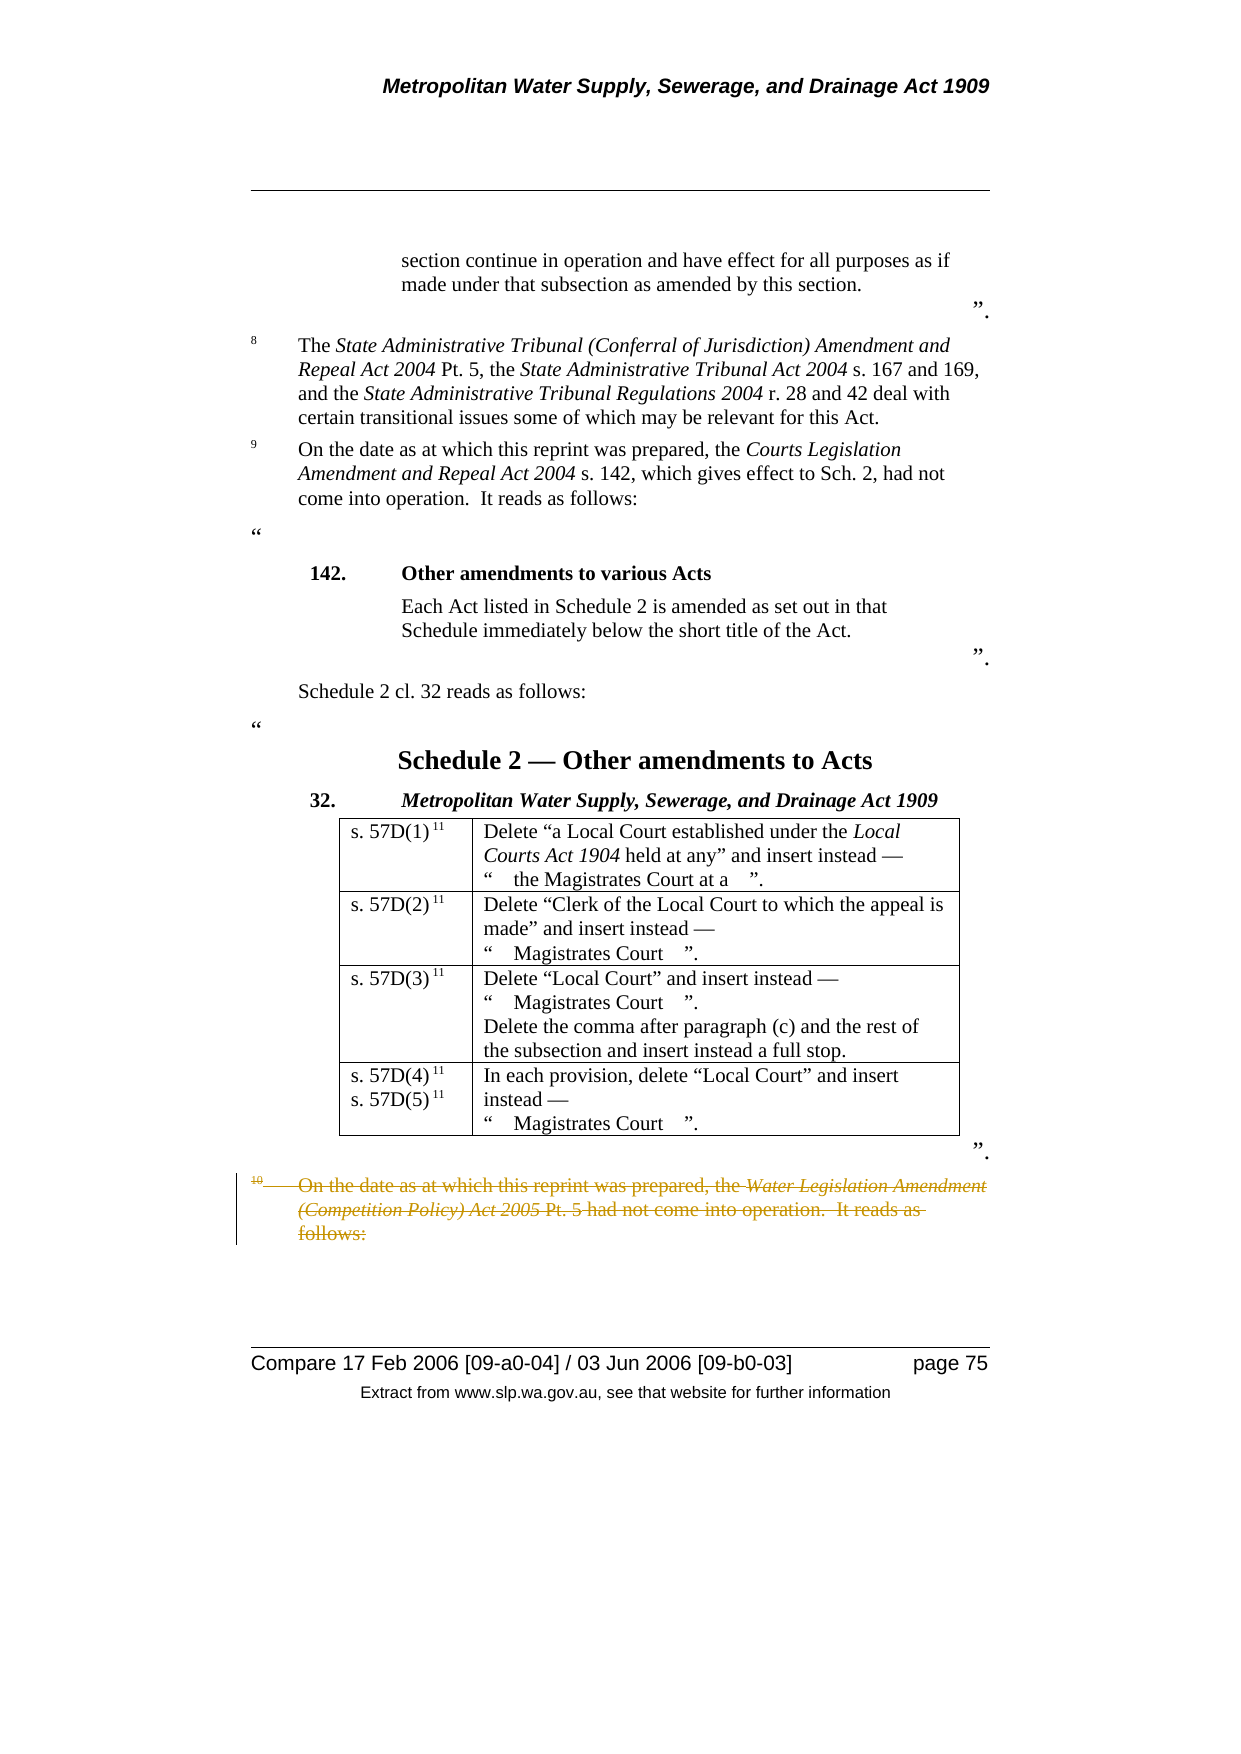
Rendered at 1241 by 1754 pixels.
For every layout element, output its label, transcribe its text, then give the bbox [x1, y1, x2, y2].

text “ [251, 522, 990, 551]
table_cell s. 57D(4) 11 s. 57D(5) 11 [340, 1063, 472, 1135]
subtitle 142. Other amendments to various Acts [309, 561, 960, 585]
text 8 The State Administrative Tribunal (Conferral of Jurisdiction) Amendment and Repeal Act 2004 Pt. 5, the State Administrative Tribunal Act 2004 s. 167 and 169, and the State Administrative Tribunal Regulations 2004 r. 28 and 42 deal with certain transitional issues some of which may be relevant for this Act. [251, 333, 990, 429]
text ”. [251, 296, 990, 324]
table_header Delete “a Local Court established under the Local Courts Act 1904 held at any” and insert instead — “ the Magistrates Court at a ”. [473, 819, 959, 891]
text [312, 247, 960, 296]
text 9 On the date as at which this reprint was prepared, the Courts Legislation Amendment and Repeal Act 2004 s. 142, which gives effect to Sch. 2, had not come into operation. It reads as follows: [251, 437, 990, 509]
subtitle 32. Metropolitan Water Supply, Sewerage, and Drainage Act 1909 [309, 788, 960, 812]
table_cell Delete “Local Court” and insert instead — “ Magistrates Court ”. Delete the comma after paragraph (c) and the rest of the subsection and insert instead a full stop. [473, 966, 959, 1062]
table_cell s. 57D(2) 11 [340, 892, 472, 964]
table_cell In each provision, delete “Local Court” and insert instead — “ Magistrates Court ”. [473, 1063, 959, 1135]
text Schedule 2 cl. 32 reads as follows: [251, 679, 990, 703]
text Each Act listed in Schedule 2 is amended as set out in that Schedule immediately below the short title of the Act. [312, 593, 960, 642]
subtitle Schedule 2 — Other amendments to Acts [309, 744, 960, 775]
table_cell s. 57D(3) 11 [340, 966, 472, 1062]
text ”. [251, 642, 990, 670]
text ”. [251, 1136, 990, 1165]
table_cell Delete “Clerk of the Local Court to which the appeal is made” and insert instead — “ Magistrates Court ”. [473, 892, 959, 964]
table_header s. 57D(1) 11 [340, 819, 472, 891]
text “ [251, 715, 990, 744]
